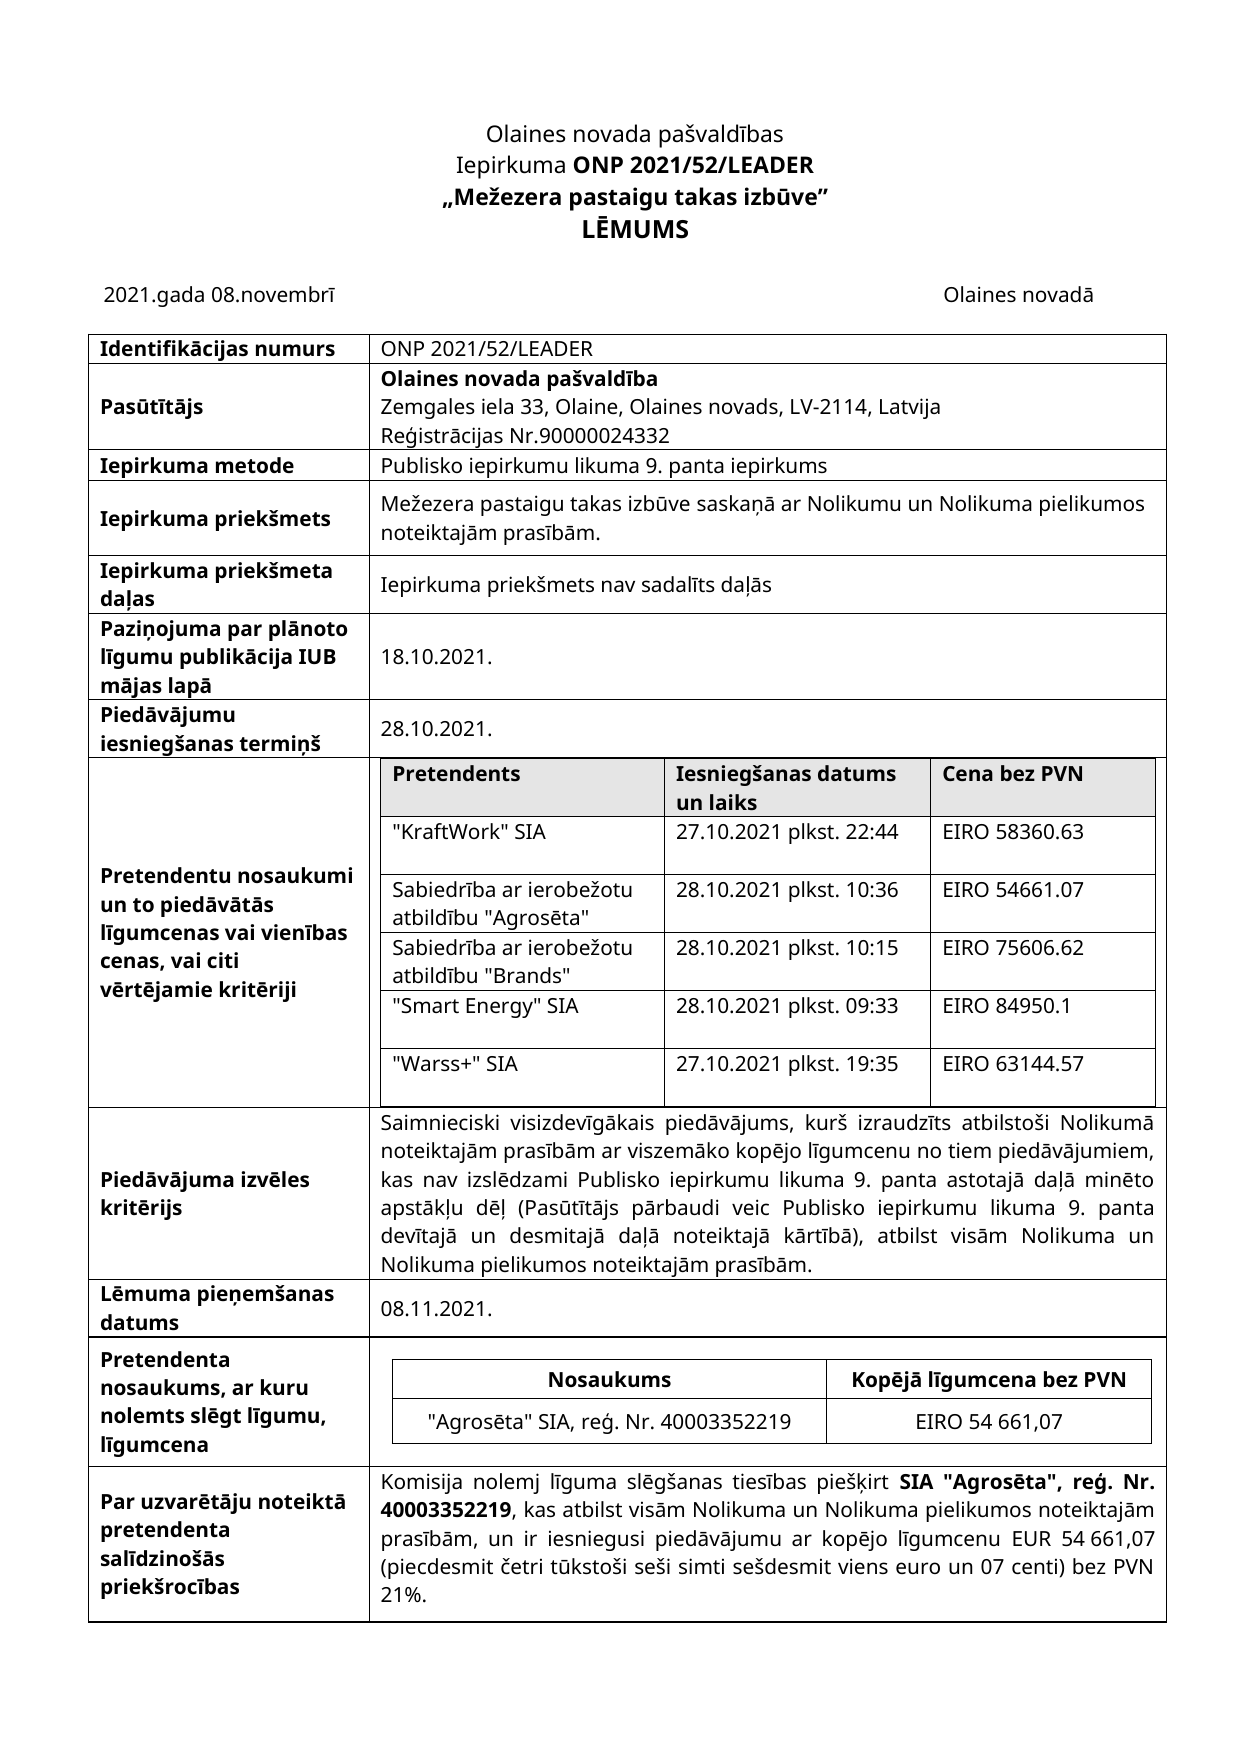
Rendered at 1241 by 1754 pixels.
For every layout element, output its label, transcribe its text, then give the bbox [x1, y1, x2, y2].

table_cell Piedāvājumu iesniegšanas termiņš [89, 700, 369, 757]
text Olaines novada pašvaldības [118, 118, 1152, 149]
table_cell Lēmuma pieņemšanas datums [89, 1280, 369, 1336]
table_cell Paziņojuma par plānoto līgumu publikācija IUB mājas lapā [89, 614, 369, 699]
table_cell Komisija nolemj līguma slēgšanas tiesības piešķirt SIA "Agrosēta", reģ. Nr. 40003352219, kas atbilst visām Nolikuma un Nolikuma pielikumos noteiktajām prasībām, un ir iesniegusi piedāvājumu ar kopējo līgumcenu EUR 54 661,07 (piecdesmit četri tūkstoši seši simti sešdesmit viens euro un 07 centi) bez PVN 21%. [370, 1467, 1166, 1621]
table_cell Mežezera pastaigu takas izbūve saskaņā ar Nolikumu un Nolikuma pielikumos noteiktajām prasībām. [370, 481, 1166, 555]
table_cell Pretendentu nosaukumi un to piedāvātās līgumcenas vai vienības cenas, vai citi vērtējamie kritēriji [89, 758, 369, 1107]
table_cell Olaines novada pašvaldība Zemgales iela 33, Olaine, Olaines novads, LV-2114, Latvija Reģistrācijas Nr.90000024332 [370, 364, 1166, 449]
table_cell [665, 875, 930, 932]
table_cell Iepirkuma priekšmets nav sadalīts daļās [370, 556, 1166, 613]
table_cell [931, 933, 1155, 990]
table_cell [931, 817, 1155, 874]
text Iepirkuma ONP 2021/52/LEADER [118, 149, 1152, 181]
table_cell Iepirkuma priekšmets [89, 481, 369, 555]
table_cell Pasūtītājs [89, 364, 369, 449]
table_cell [381, 875, 664, 932]
table_header ONP 2021/52/LEADER [370, 335, 1166, 363]
table_cell [370, 1338, 1166, 1466]
table_cell [931, 1049, 1155, 1106]
table_cell 28.10.2021. [370, 700, 1166, 757]
table_cell Pretendenta nosaukums, ar kuru nolemts slēgt līgumu, līgumcena [89, 1338, 369, 1466]
table_cell Saimnieciski visizdevīgākais piedāvājums, kurš izraudzīts atbilstoši Nolikumā noteiktajām prasībām ar viszemāko kopējo līgumcenu no tiem piedāvājumiem, kas nav izslēdzami Publisko iepirkumu likuma 9. panta astotajā daļā minēto apstākļu dēļ (Pasūtītājs pārbaudi veic Publisko iepirkumu likuma 9. panta devītajā un desmitajā daļā noteiktajā kārtībā), atbilst visām Nolikuma un Nolikuma pielikumos noteiktajām prasībām. [370, 1108, 1166, 1278]
table_cell Iepirkuma metode [89, 450, 369, 480]
table_cell [931, 991, 1155, 1048]
table_cell Piedāvājuma izvēles kritērijs [89, 1108, 369, 1278]
table_cell [381, 933, 664, 990]
table_cell Iepirkuma priekšmeta daļas [89, 556, 369, 613]
table_cell [665, 817, 930, 874]
table_cell [665, 991, 930, 1048]
table_cell [931, 875, 1155, 932]
table_cell 18.10.2021. [370, 614, 1166, 699]
table_header Identifikācijas numurs [89, 335, 369, 363]
table_cell [381, 817, 664, 874]
table_cell 08.11.2021. [370, 1280, 1166, 1336]
table_cell [665, 1049, 930, 1106]
table_cell [381, 991, 664, 1048]
table_cell [1156, 758, 1166, 1107]
table_cell [370, 758, 380, 1107]
text „Mežezera pastaigu takas izbūve” [118, 181, 1152, 212]
text 2021.gada 08.novembrī Olaines novadā [103, 280, 1152, 308]
table_cell Publisko iepirkumu likuma 9. panta iepirkums [370, 450, 1166, 480]
table_cell [381, 1049, 664, 1106]
table_cell Par uzvarētāju noteiktā pretendenta salīdzinošās priekšrocības [89, 1467, 369, 1621]
text LĒMUMS [118, 212, 1152, 246]
table_cell [665, 933, 930, 990]
